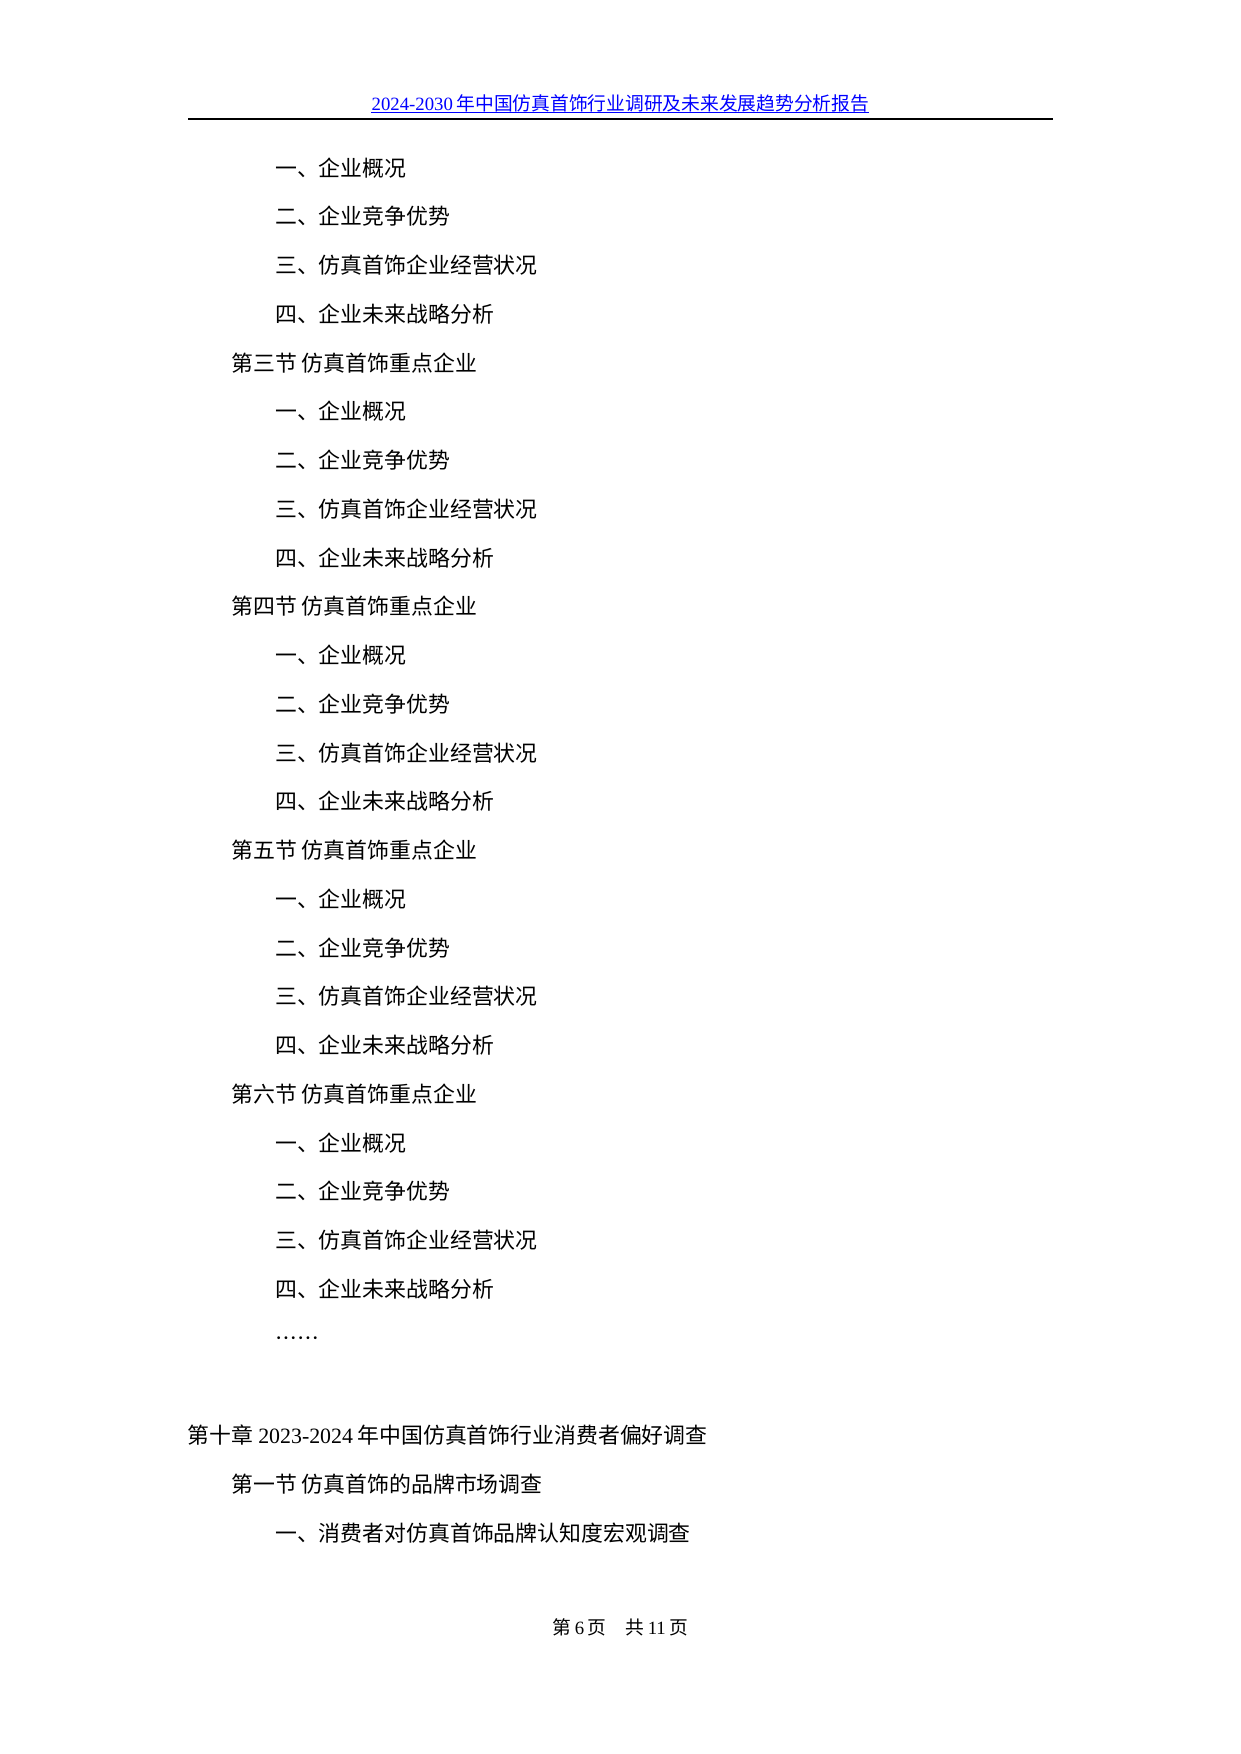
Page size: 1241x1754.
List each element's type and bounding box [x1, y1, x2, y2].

text [187, 150, 1053, 1548]
